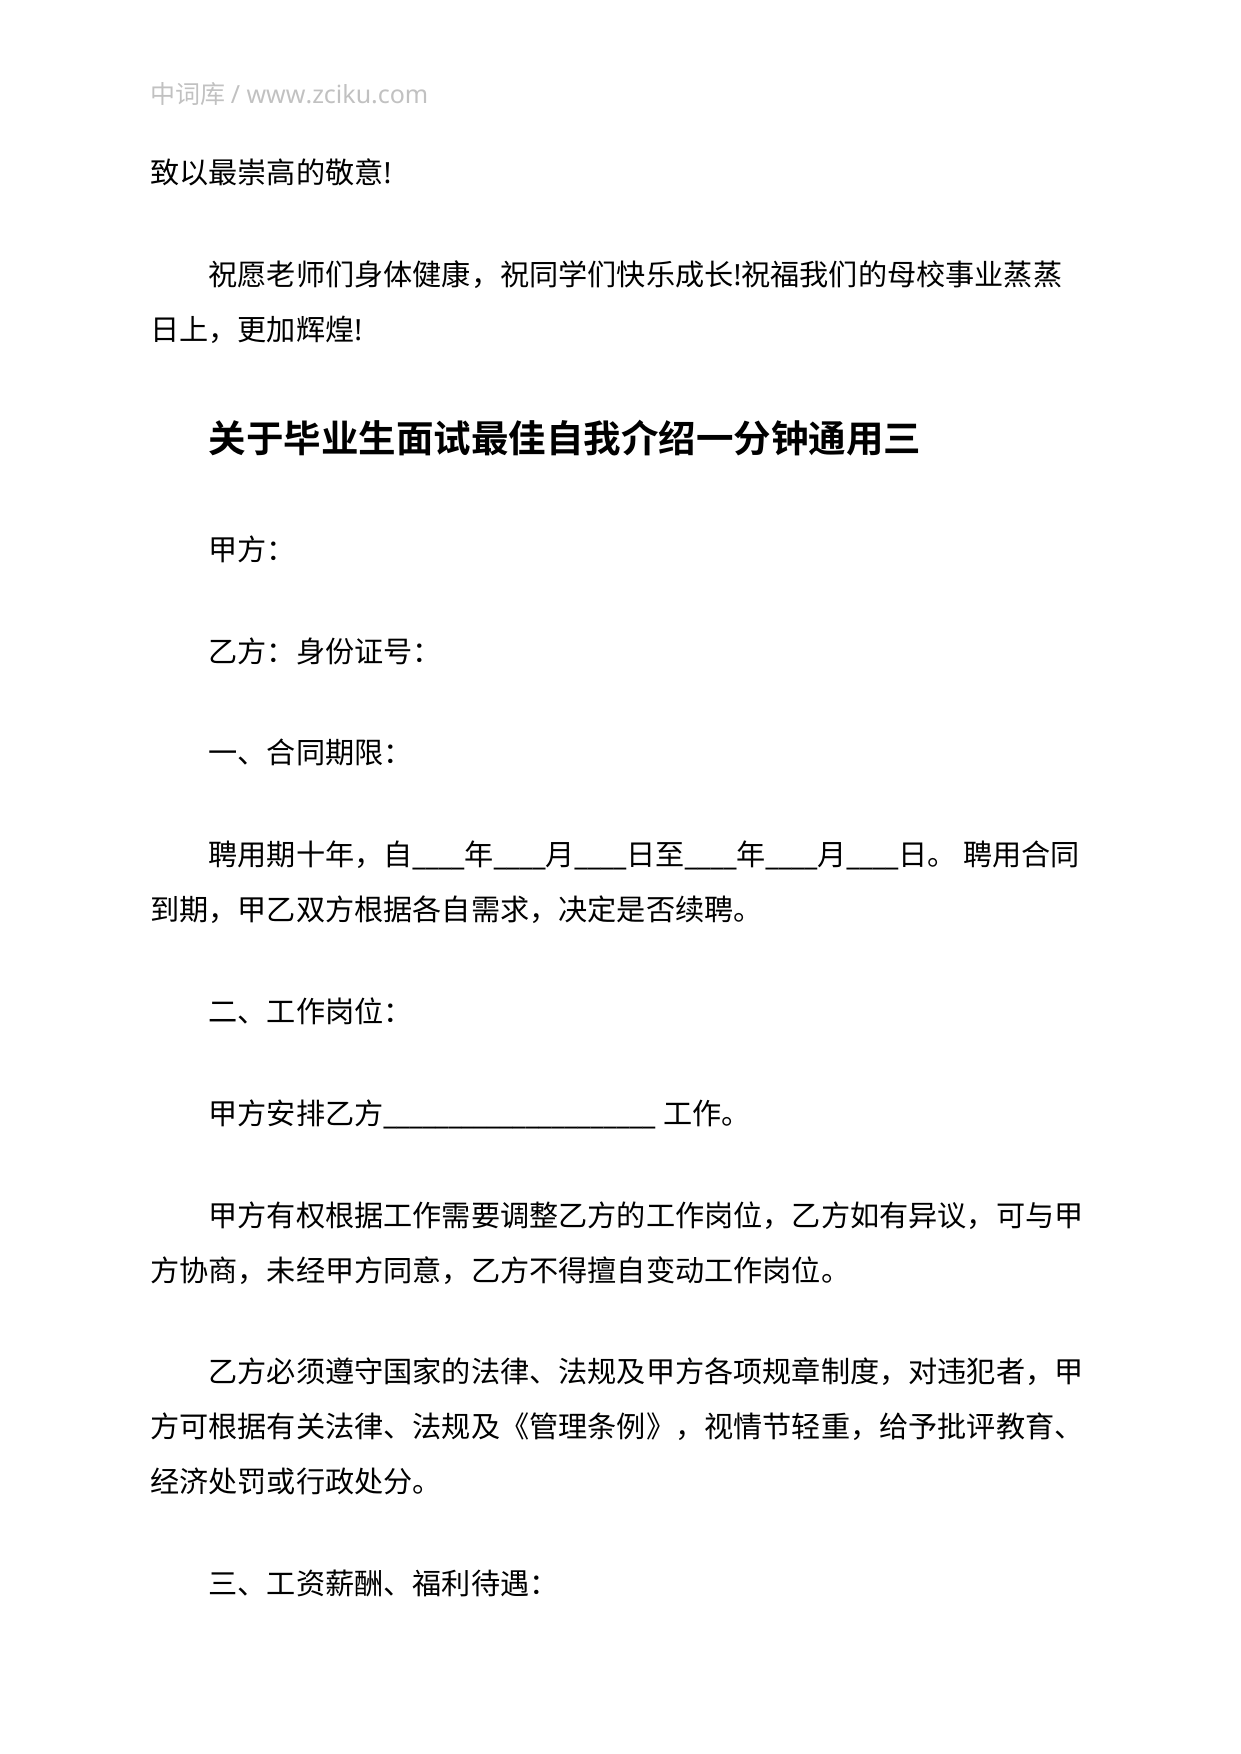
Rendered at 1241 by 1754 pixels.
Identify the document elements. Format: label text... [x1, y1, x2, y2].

text 乙方：身份证号： [150, 628, 1090, 670]
text 乙方必须遵守国家的法律、法规及甲方各项规章制度，对违犯者，甲方可根据有关法律、法规及《管理条例》，视情节轻重，给予批评教育、经济处罚或行政处分。 [150, 1349, 1090, 1501]
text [150, 150, 1090, 192]
text 甲方： [150, 526, 1090, 569]
text 甲方有权根据工作需要调整乙方的工作岗位，乙方如有异议，可与甲方协商，未经甲方同意，乙方不得擅自变动工作岗位。 [150, 1192, 1090, 1289]
text 聘用期十年，自____年____月____日至____年____月____日。 聘用合同到期，甲乙双方根据各自需求，决定是否续聘。 [150, 832, 1090, 929]
text 二、工作岗位： [150, 988, 1090, 1031]
text 甲方安排乙方_____________________ 工作。 [150, 1090, 1090, 1133]
text 关于毕业生面试最佳自我介绍一分钟通用三 [150, 409, 1090, 463]
text 三、工资薪酬、福利待遇： [150, 1560, 1090, 1603]
text 一、合同期限： [150, 730, 1090, 772]
text 祝愿老师们身体健康，祝同学们快乐成长!祝福我们的母校事业蒸蒸日上，更加辉煌! [150, 252, 1090, 349]
